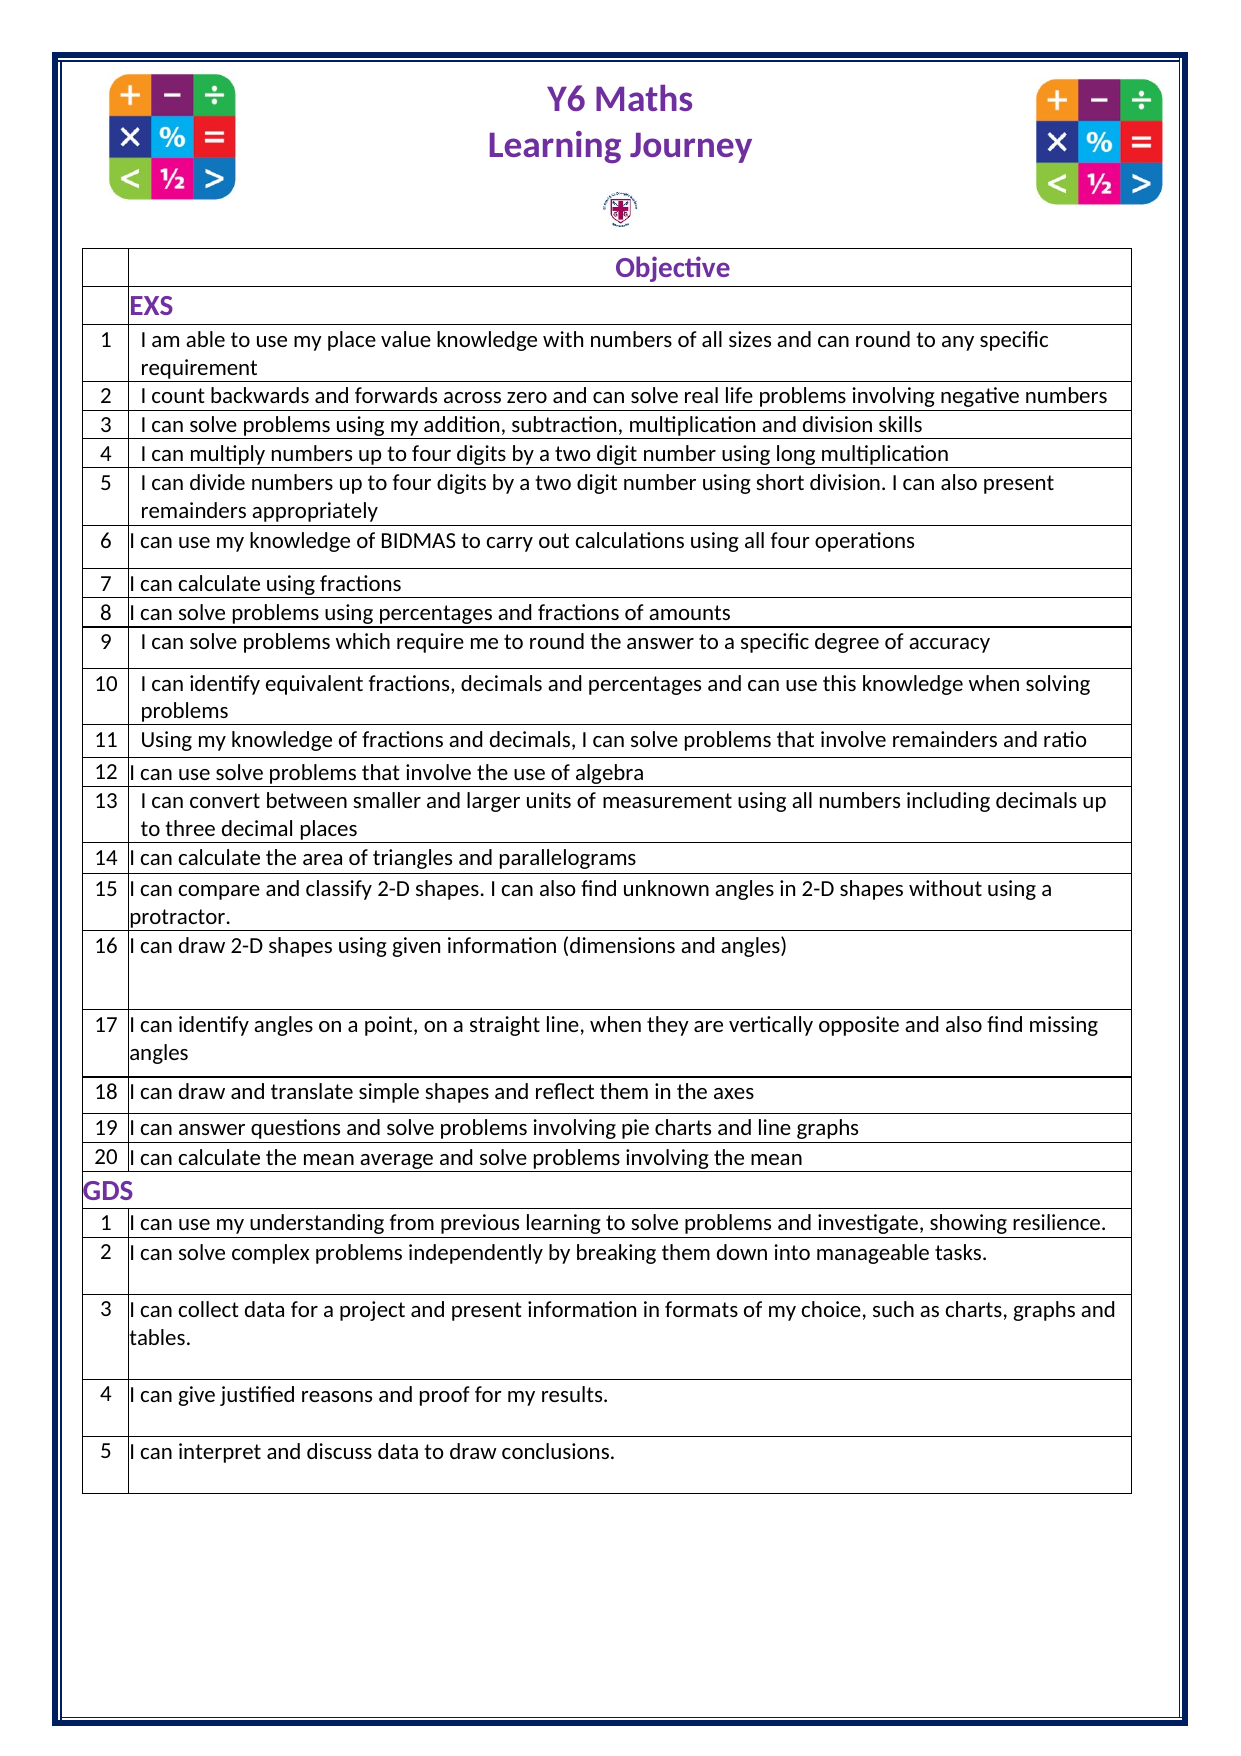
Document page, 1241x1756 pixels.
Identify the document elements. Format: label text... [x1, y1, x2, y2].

table_cell I can interpret and discuss data to draw conclusions. [129, 1437, 1131, 1493]
table_cell I can compare and classify 2-D shapes. I can also find unknown angles in 2-D shapes without using a protractor. [129, 874, 1131, 930]
table_cell GDS [83, 1172, 1131, 1207]
table_cell 3 [83, 1295, 128, 1379]
table_cell Using my knowledge of fractions and decimals, I can solve problems that involve remainders and ratio [129, 725, 1131, 757]
table_cell 2 [83, 1238, 128, 1294]
table_cell I can calculate the area of triangles and parallelograms [129, 843, 1131, 873]
table_cell I can solve problems using percentages and fractions of amounts [129, 598, 1131, 626]
table_cell I can convert between smaller and larger units of measurement using all numbers including decimals up to three decimal places [129, 787, 1131, 842]
table_cell 7 [83, 569, 128, 597]
table_cell 5 [83, 1437, 128, 1493]
table_cell [83, 287, 128, 324]
table_cell 4 [83, 439, 128, 467]
table_cell 17 [83, 1010, 128, 1076]
table_cell I count backwards and forwards across zero and can solve real life problems involving negative numbers [129, 382, 1131, 409]
picture [601, 191, 639, 228]
table_cell 11 [83, 725, 128, 757]
table_cell 1 [83, 325, 128, 381]
table_cell I can draw 2-D shapes using given information (dimensions and angles) [129, 931, 1131, 1009]
table_cell EXS [129, 287, 1131, 324]
table_cell I can draw and translate simple shapes and reflect them in the axes [129, 1078, 1131, 1112]
table_cell I can solve complex problems independently by breaking them down into manageable tasks. [129, 1238, 1131, 1294]
table_cell 4 [83, 1380, 128, 1436]
table_cell I can divide numbers up to four digits by a two digit number using short division. I can also present remainders appropriately [129, 468, 1131, 525]
table_cell I can collect data for a project and present information in formats of my choice, such as charts, graphs and tables. [129, 1295, 1131, 1379]
table_cell 3 [83, 411, 128, 438]
table_cell I can calculate using fractions [129, 569, 1131, 597]
picture [107, 72, 237, 201]
table_cell 2 [83, 382, 128, 409]
table_cell I can solve problems using my addition, subtraction, multiplication and division skills [129, 411, 1131, 438]
table_cell 6 [83, 526, 128, 568]
table_cell 14 [83, 843, 128, 873]
table_cell I can give justified reasons and proof for my results. [129, 1380, 1131, 1436]
picture [1034, 77, 1164, 206]
table_cell I can identify equivalent fractions, decimals and percentages and can use this knowledge when solving problems [129, 669, 1131, 724]
table_cell 20 [83, 1143, 128, 1171]
table_header [83, 249, 128, 286]
table_cell 12 [83, 758, 128, 786]
table_cell I can identify angles on a point, on a straight line, when they are vertically opposite and also find missing angles [129, 1010, 1131, 1076]
table_cell 19 [83, 1114, 128, 1142]
table_cell 8 [83, 598, 128, 626]
table_cell I can use my understanding from previous learning to solve problems and investigate, showing resilience. [129, 1209, 1131, 1237]
text Y6 Maths Learning Journey [483, 75, 757, 166]
table_cell I can answer questions and solve problems involving pie charts and line graphs [129, 1114, 1131, 1142]
table_header Objective [129, 249, 1131, 286]
table_cell 18 [83, 1078, 128, 1112]
table_cell 10 [83, 669, 128, 724]
table_cell 1 [83, 1209, 128, 1237]
table_cell I can use solve problems that involve the use of algebra [129, 758, 1131, 786]
table_cell I am able to use my place value knowledge with numbers of all sizes and can round to any specific requirement [129, 325, 1131, 381]
table_cell 16 [83, 931, 128, 1009]
table_cell 15 [83, 874, 128, 930]
table_cell I can use my knowledge of BIDMAS to carry out calculations using all four operations [129, 526, 1131, 568]
table_cell I can multiply numbers up to four digits by a two digit number using long multiplication [129, 439, 1131, 467]
table_cell 5 [83, 468, 128, 525]
table_cell 13 [83, 787, 128, 842]
table_cell I can calculate the mean average and solve problems involving the mean [129, 1143, 1131, 1171]
table_cell 9 [83, 628, 128, 668]
table_cell I can solve problems which require me to round the answer to a specific degree of accuracy [129, 628, 1131, 668]
